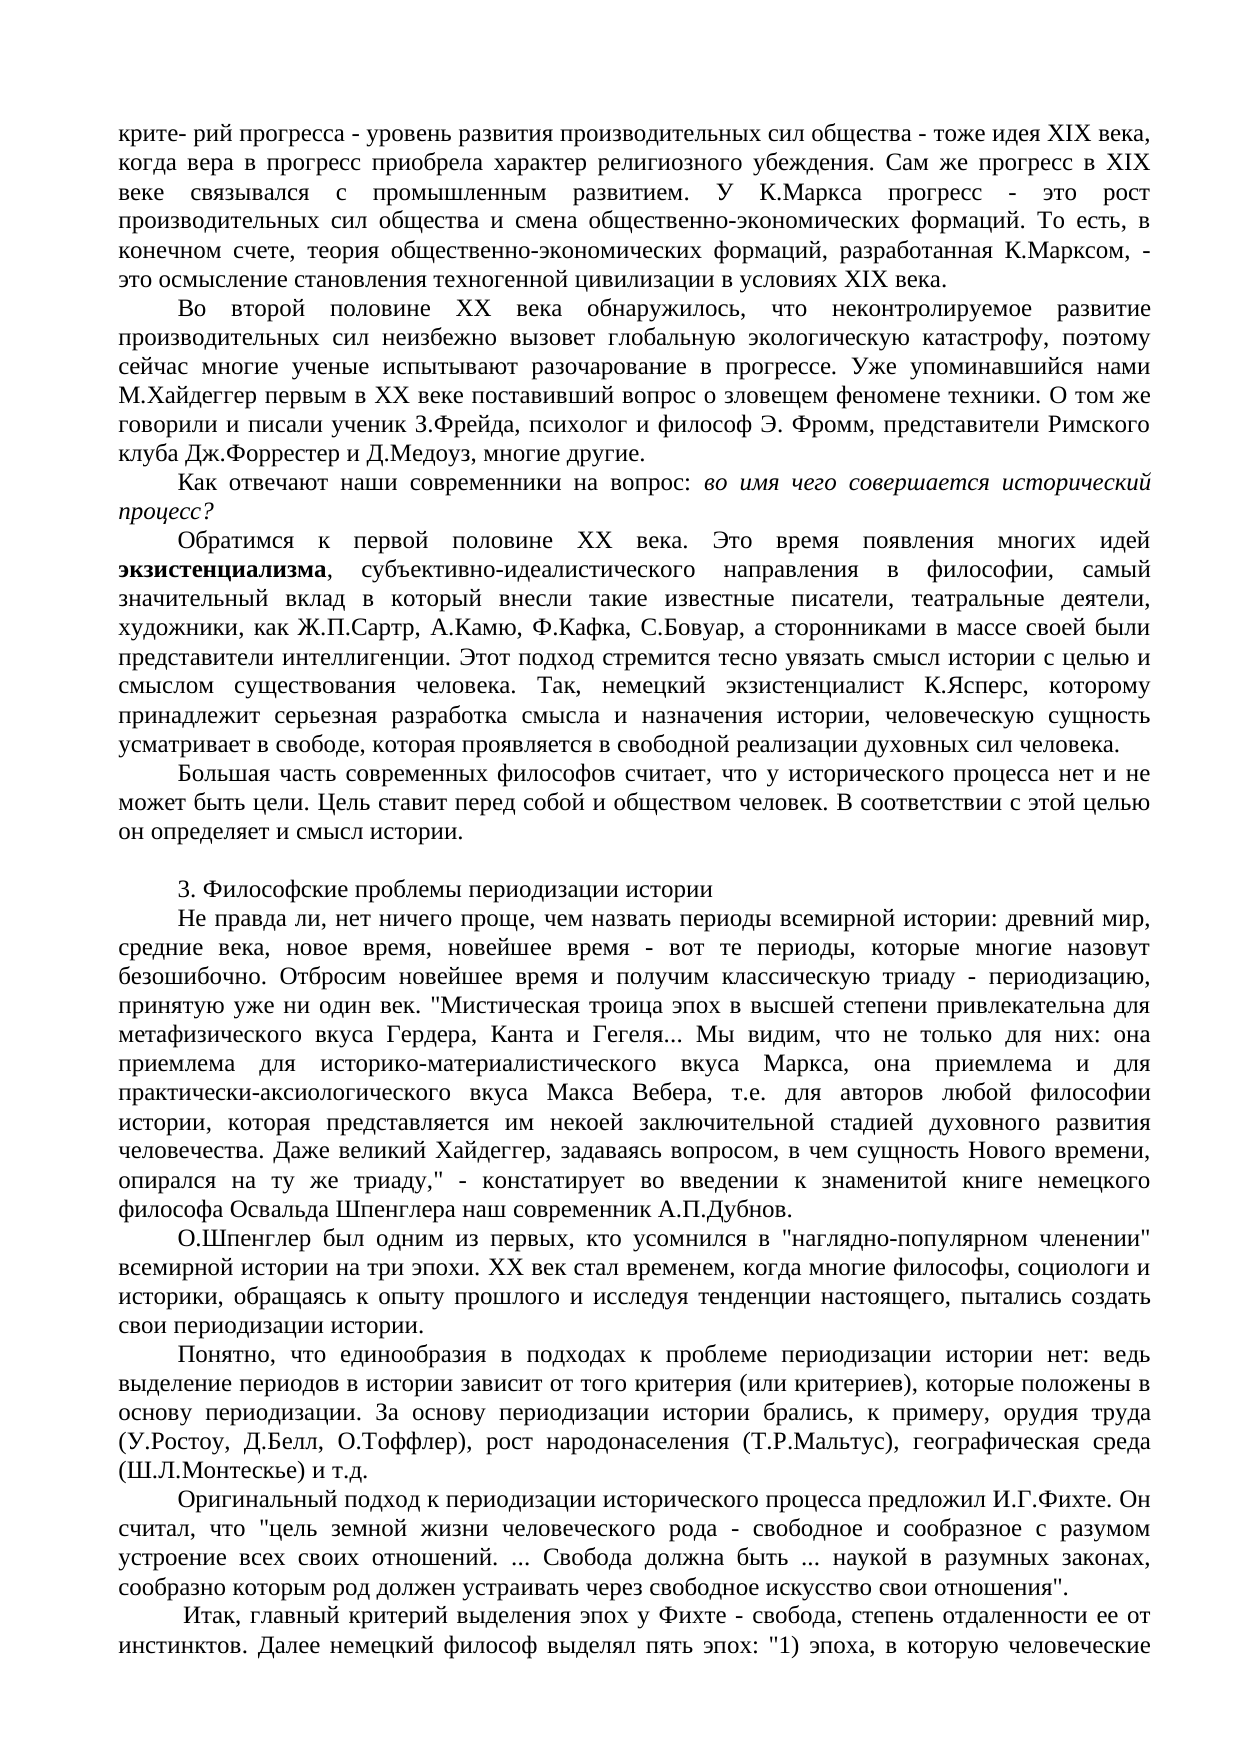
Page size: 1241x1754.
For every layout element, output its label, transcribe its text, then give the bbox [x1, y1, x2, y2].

text Во второй половине ХХ века обнаружилось, что неконтролируемое развитие производительных сил неизбежно вызовет глобальную экологическую катастрофу, поэтому сейчас многие ученые испытывают разочарование в прогрессе. Уже упоминавшийся нами М.Хайдеггер первым в ХХ веке поставивший вопрос о зловещем феномене техники. О том же говорили и писали ученик З.Фрейда, психолог и философ Э. Фромм, представители Римского клуба Дж.Форрестер и Д.Медоуз, многие другие. [118, 293, 1152, 467]
text Оригинальный подход к периодизации исторического процесса предложил И.Г.Фихте. Он считал, что "цель земной жизни человеческого рода - свободное и сообразное с разумом устроение всех своих отношений. ... Свобода должна быть ... наукой в разумных законах, сообразно которым род должен устраивать через свободное искусство свои отношения". [118, 1484, 1152, 1600]
text 3. Философские проблемы периодизации истории [118, 874, 1152, 903]
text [118, 1600, 1152, 1658]
text Как отвечают наши современники на вопрос: во имя чего совершается исторический процесс? [118, 467, 1152, 525]
text Большая часть современных философов считает, что у исторического процесса нет и не может быть цели. Цель ставит перед собой и обществом человек. В соответствии с этой целью он определяет и смысл истории. [118, 758, 1152, 845]
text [118, 118, 1152, 293]
text Не правда ли, нет ничего проще, чем назвать периоды всемирной истории: древний мир, средние века, новое время, новейшее время - вот те периоды, которые многие назовут безошибочно. Отбросим новейшее время и получим классическую триаду - периодизацию, принятую уже ни один век. "Мистическая троица эпох в высшей степени привлекательна для метафизического вкуса Гердера, Канта и Гегеля... Мы видим, что не только для них: она приемлема для историко-материалистического вкуса Маркса, она приемлема и для практически-аксиологического вкуса Макса Вебера, т.е. для авторов любой философии истории, которая представляется им некоей заключительной стадией духовного развития человечества. Даже великий Хайдеггер, задаваясь вопросом, в чем сущность Нового времени, опирался на ту же триаду," - констатирует во введении к знаменитой книге немецкого философа Освальда Шпенглера наш современник А.П.Дубнов. [118, 903, 1152, 1223]
text О.Шпенглер был одним из первых, кто усомнился в "наглядно-популярном членении" всемирной истории на три эпохи. ХХ век стал временем, когда многие философы, социологи и историки, обращаясь к опыту прошлого и исследуя тенденции настоящего, пытались создать свои периодизации истории. [118, 1223, 1152, 1339]
text Обратимся к первой половине ХХ века. Это время появления многих идей экзистенциализма, субъективно-идеалистического направления в философии, самый значительный вклад в который внесли такие известные писатели, театральные деятели, художники, как Ж.П.Сартр, А.Камю, Ф.Кафка, С.Бовуар, а сторонниками в массе своей были представители интеллигенции. Этот подход стремится тесно увязать смысл истории с целью и смыслом существования человека. Так, немецкий экзистенциалист К.Ясперс, которому принадлежит серьезная разработка смысла и назначения истории, человеческую сущность усматривает в свободе, которая проявляется в свободной реализации духовных сил человека. [118, 525, 1152, 758]
text Понятно, что единообразия в подходах к проблеме периодизации истории нет: ведь выделение периодов в истории зависит от того критерия (или критериев), которые положены в основу периодизации. За основу периодизации истории брались, к примеру, орудия труда (У.Ростоу, Д.Белл, О.Тоффлер), рост народонаселения (Т.Р.Мальтус), географическая среда (Ш.Л.Монтескье) и т.д. [118, 1339, 1152, 1484]
